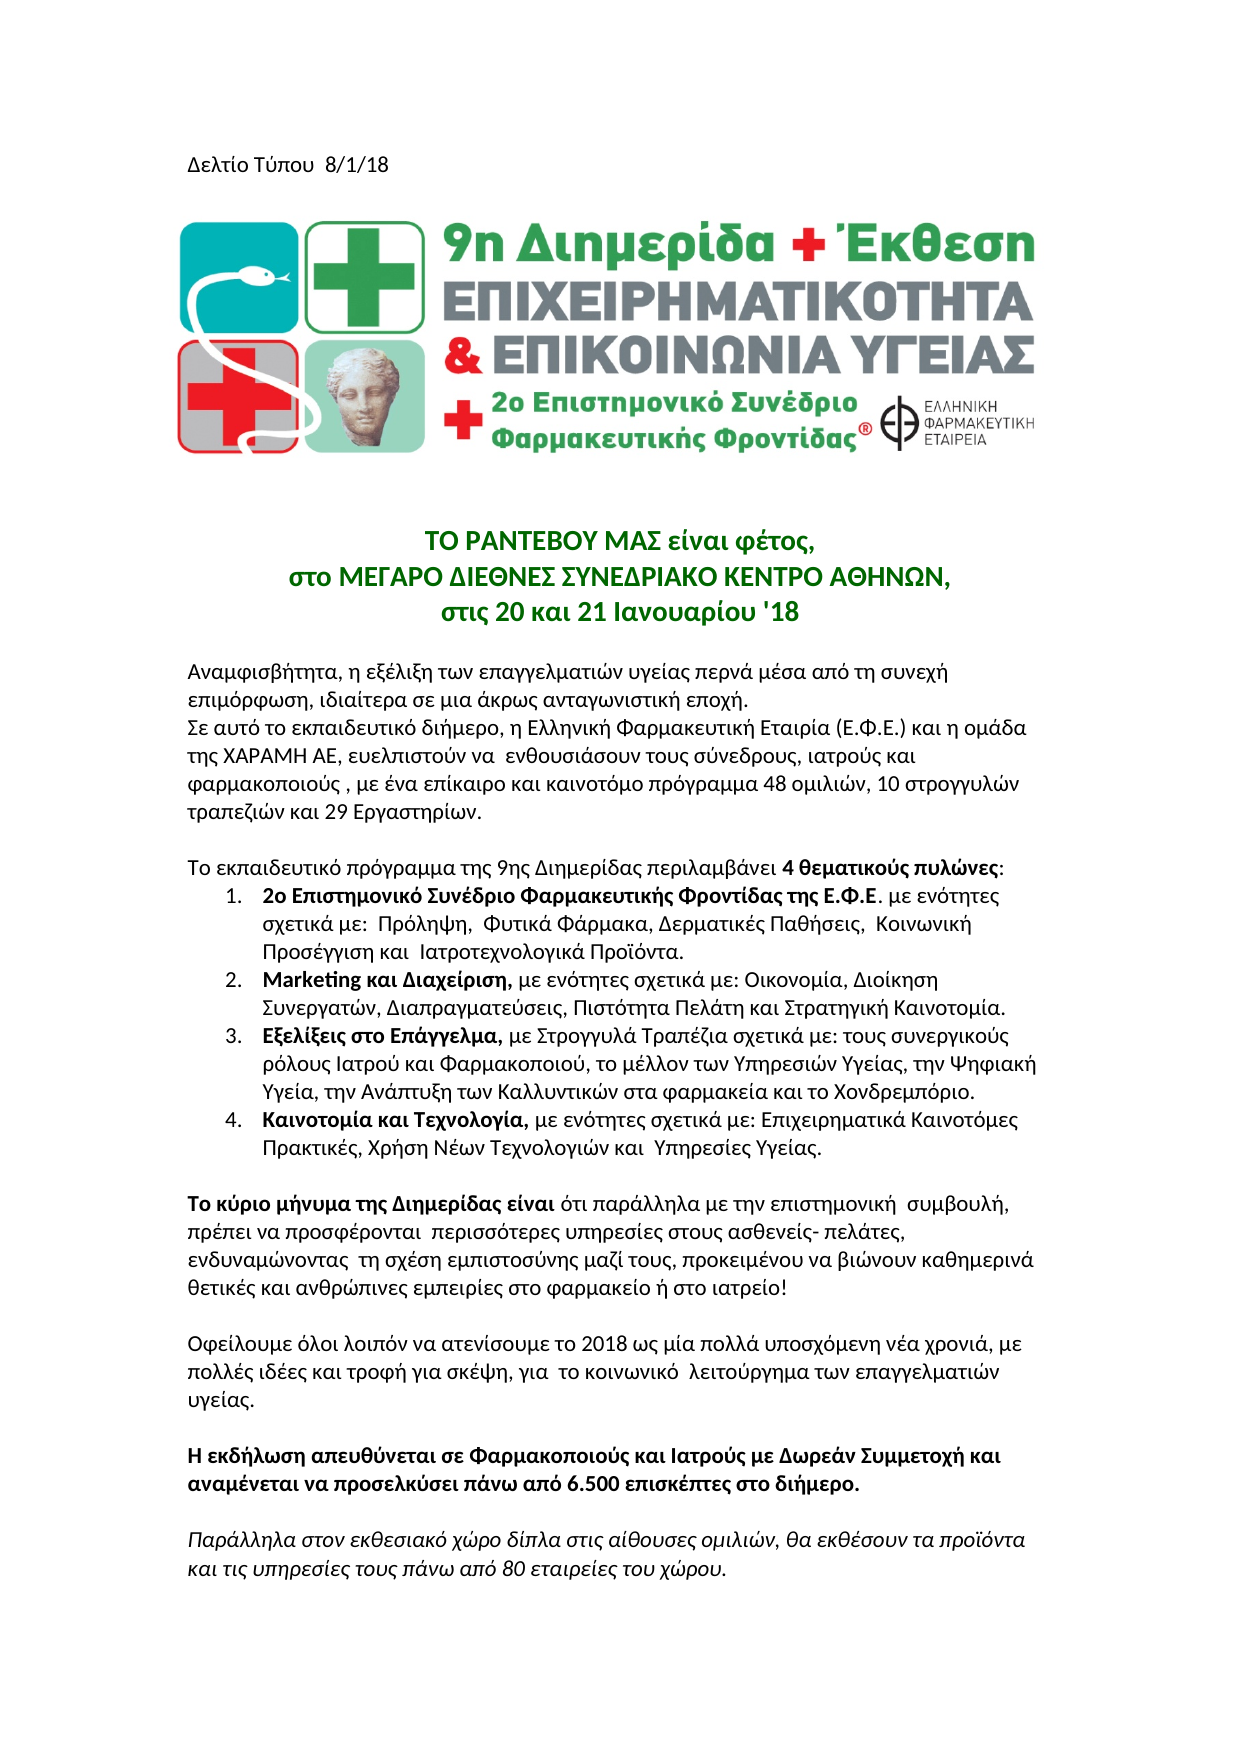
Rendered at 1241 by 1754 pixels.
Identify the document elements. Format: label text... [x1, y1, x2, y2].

list Καινοτομία και Τεχνολογία, με ενότητες σχετικά με: Επιχειρηματικά Καινοτόμες Πρακτικές, Χρήση Νέων Τεχνολογιών και Υπηρεσίες Υγείας. [225, 1105, 1053, 1161]
text ΤΟ ΡΑΝΤΕΒΟΥ ΜΑΣ είναι φέτος, [187, 522, 1053, 558]
list Marketing και Διαχείριση, με ενότητες σχετικά με: Οικονομία, Διοίκηση Συνεργατών, Διαπραγματεύσεις, Πιστότητα Πελάτη και Στρατηγική Καινοτομία. [225, 965, 1053, 1021]
text στο MEΓΑΡΟ ΔΙΕΘΝΕΣ ΣΥΝΕΔΡΙΑΚΟ ΚΕΝΤΡΟ ΑΘΗΝΩΝ, [187, 558, 1053, 593]
text Το κύριο μήνυμα της Διημερίδας είναι ότι παράλληλα με την επιστημονική συμβουλή, πρέπει να προσφέρονται περισσότερες υπηρεσίες στους ασθενείς- πελάτες, ενδυναμώνοντας τη σχέση εμπιστοσύνης μαζί τους, προκειμένου να βιώνουν καθημερινά θετικές και ανθρώπινες εμπειρίες στο φαρμακείο ή στο ιατρείο! [187, 1189, 1053, 1301]
picture [158, 206, 1053, 466]
list Εξελίξεις στο Επάγγελμα, με Στρογγυλά Τραπέζια σχετικά με: τους συνεργικούς ρόλους Ιατρού και Φαρμακοποιού, το μέλλον των Υπηρεσιών Υγείας, την Ψηφιακή Υγεία, την Ανάπτυξη των Καλλυντικών στα φαρμακεία και το Χονδρεμπόριο. [225, 1021, 1053, 1105]
list 2ο Επιστημονικό Συνέδριο Φαρμακευτικής Φροντίδας της Ε.Φ.Ε. με ενότητες σχετικά με: Πρόληψη, Φυτικά Φάρμακα, Δερματικές Παθήσεις, Κοινωνική Προσέγγιση και Ιατροτεχνολογικά Προϊόντα. [225, 881, 1053, 965]
text Δελτίο Τύπου 8/1/18 [187, 150, 1053, 178]
text Παράλληλα στον εκθεσιακό χώρο δίπλα στις αίθουσες ομιλιών, θα εκθέσουν τα προϊόντα και τις υπηρεσίες τους πάνω από 80 εταιρείες του χώρου. [187, 1526, 1053, 1582]
text Οφείλουμε όλοι λοιπόν να ατενίσουμε το 2018 ως μία πολλά υποσχόμενη νέα χρονιά, με πολλές ιδέες και τροφή για σκέψη, για το κοινωνικό λειτούργημα των επαγγελματιών υγείας. [187, 1329, 1053, 1413]
text Σε αυτό το εκπαιδευτικό διήμερο, η Ελληνική Φαρμακευτική Εταιρία (Ε.Φ.Ε.) και η ομάδα της ΧΑΡΑΜΗ ΑΕ, ευελπιστούν να ενθουσιάσουν τους σύνεδρους, ιατρούς και φαρμακοποιούς , με ένα επίκαιρο και καινοτόμο πρόγραμμα 48 ομιλιών, 10 στρογγυλών τραπεζιών και 29 Εργαστηρίων. [187, 713, 1053, 825]
text Η εκδήλωση απευθύνεται σε Φαρμακοποιούς και Ιατρούς με Δωρεάν Συμμετοχή και αναμένεται να προσελκύσει πάνω από 6.500 επισκέπτες στο διήμερο. [187, 1442, 1053, 1498]
text Αναμφισβήτητα, η εξέλιξη των επαγγελματιών υγείας περνά μέσα από τη συνεχή επιμόρφωση, ιδιαίτερα σε μια άκρως ανταγωνιστική εποχή. [187, 657, 1053, 713]
text Το εκπαιδευτικό πρόγραμμα της 9ης Διημερίδας περιλαμβάνει 4 θεματικούς πυλώνες: [187, 853, 1053, 881]
text στις 20 και 21 Ιανουαρίου '18 [187, 593, 1053, 629]
